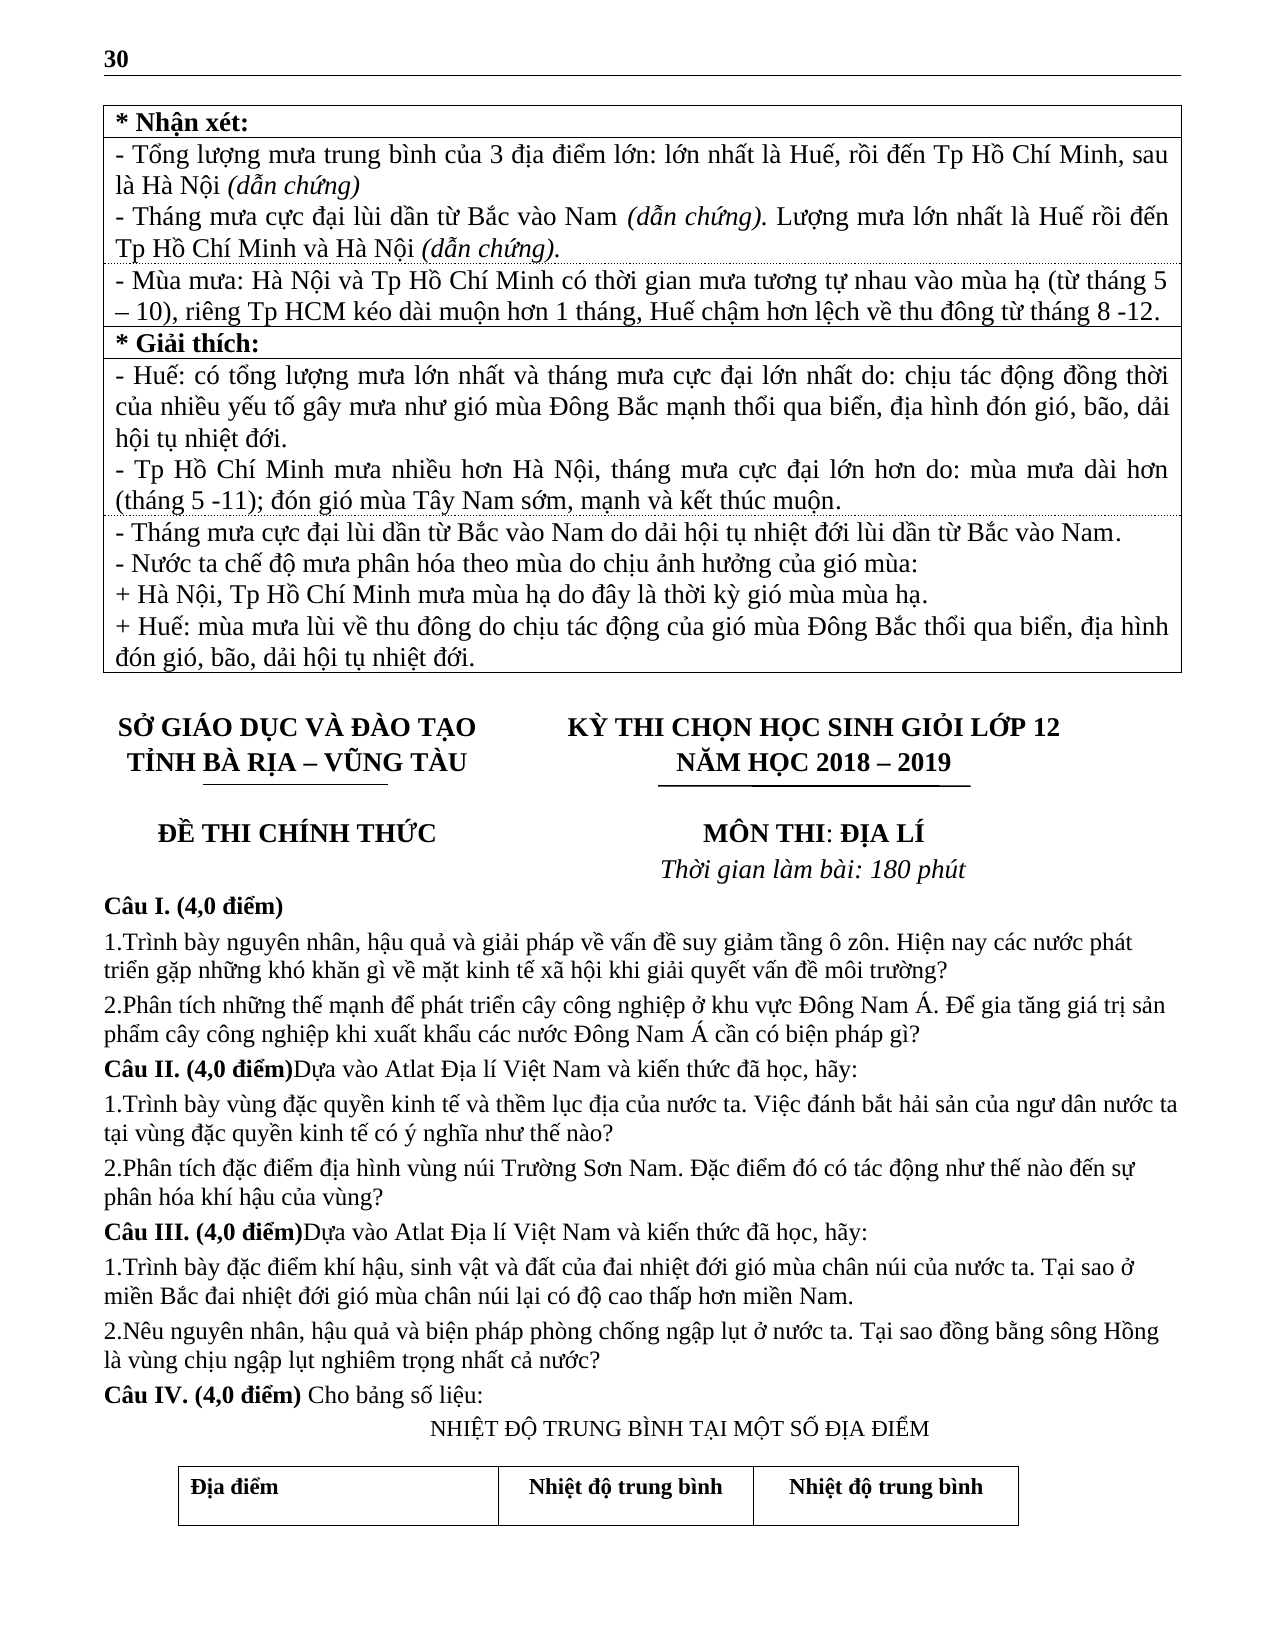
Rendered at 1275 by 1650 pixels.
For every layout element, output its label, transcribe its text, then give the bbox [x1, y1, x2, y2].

text 1.Trình bày vùng đặc quyền kinh tế và thềm lục địa của nước ta. Việc đánh bắt hải sản của ngư dân nước ta tại vùng đặc quyền kinh tế có ý nghĩa như thế nào? [103, 1089, 1181, 1147]
table_header SỞ GIÁO DỤC VÀ ĐÀO TẠO TỈNH BÀ RỊA – VŨNG TÀU ĐỀ THI CHÍNH THỨC [104, 708, 491, 885]
text 2.Phân tích những thế mạnh để phát triển cây công nghiệp ở khu vực Đông Nam Á. Để gia tăng giá trị sản phẩm cây công nghiệp khi xuất khẩu các nước Đông Nam Á cần có biện pháp gì? [103, 990, 1181, 1048]
table_cell - Huế: có tổng lượng mưa lớn nhất và tháng mưa cực đại lớn nhất do: chịu tác động đồng thời của nhiều yếu tố gây mưa như gió mùa Đông Bắc mạnh thổi qua biển, địa hình đón gió, bão, dải hội tụ nhiệt đới. - Tp Hồ Chí Minh mưa nhiều hơn Hà Nội, tháng mưa cực đại lớn hơn do: mùa mưa dài hơn (tháng 5 -11); đón gió mùa Tây Nam sớm, mạnh và kết thúc muộn. [104, 359, 1181, 515]
text Câu I. (4,0 điểm) [103, 891, 916, 920]
table_cell - Tháng mưa cực đại lùi dần từ Bắc vào Nam do dải hội tụ nhiệt đới lùi dần từ Bắc vào Nam. - Nước ta chế độ mưa phân hóa theo mùa do chịu ảnh hưởng của gió mùa: + Hà Nội, Tp Hồ Chí Minh mưa mùa hạ do đây là thời kỳ gió mùa mùa hạ. + Huế: mùa mưa lùi về thu đông do chịu tác động của gió mùa Đông Bắc thổi qua biển, địa hình đón gió, bão, dải hội tụ nhiệt đới. [104, 515, 1181, 672]
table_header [754, 1467, 1018, 1524]
table_cell * Giải thích: [104, 327, 1181, 358]
text Câu IV. (4,0 điểm) Cho bảng số liệu: [103, 1380, 916, 1409]
table_cell - Mùa mưa: Hà Nội và Tp Hồ Chí Minh có thời gian mưa tương tự nhau vào mùa hạ (từ tháng 5 – 10), riêng Tp HCM kéo dài muộn hơn 1 tháng, Huế chậm hơn lệch về thu đông từ tháng 8 -12. [104, 263, 1181, 326]
table_header Địa điểm [179, 1467, 498, 1524]
text 2.Nêu nguyên nhân, hậu quả và biện pháp phòng chống ngập lụt ở nước ta. Tại sao đồng bằng sông Hồng là vùng chịu ngập lụt nghiêm trọng nhất cả nước? [103, 1316, 1167, 1373]
text 1.Trình bày nguyên nhân, hậu quả và giải pháp về vấn đề suy giảm tầng ô zôn. Hiện nay các nước phát triển gặp những khó khăn gì về mặt kinh tế xã hội khi giải quyết vấn đề môi trường? [103, 927, 1181, 984]
list NHIỆT ĐỘ TRUNG BÌNH TẠI MỘT SỐ ĐỊA ĐIỂM [178, 1415, 1181, 1441]
text 2.Phân tích đặc điểm địa hình vùng núi Trường Sơn Nam. Đặc điểm đó có tác động như thế nào đến sự phân hóa khí hậu của vùng? [103, 1153, 1181, 1211]
table_cell - Tổng lượng mưa trung bình của 3 địa điểm lớn: lớn nhất là Huế, rồi đến Tp Hồ Chí Minh, sau là Hà Nội (dẫn chứng) - Tháng mưa cực đại lùi dần từ Bắc vào Nam (dẫn chứng). Lượng mưa lớn nhất là Huế rồi đến Tp Hồ Chí Minh và Hà Nội (dẫn chứng). [104, 138, 1181, 263]
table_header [499, 1467, 753, 1524]
text Câu II. (4,0 điểm)Dựa vào Atlat Địa lí Việt Nam và kiến thức đã học, hãy: [103, 1054, 916, 1083]
text 1.Trình bày đặc điểm khí hậu, sinh vật và đất của đai nhiệt đới gió mùa chân núi của nước ta. Tại sao ở miền Bắc đai nhiệt đới gió mùa chân núi lại có độ cao thấp hơn miền Nam. [103, 1252, 1167, 1310]
table_cell * Nhận xét: [104, 106, 1181, 137]
text Câu III. (4,0 điểm)Dựa vào Atlat Địa lí Việt Nam và kiến thức đã học, hãy: [103, 1217, 916, 1246]
table_header KỲ THI CHỌN HỌC SINH GIỎI LỚP 12 NĂM HỌC 2018 – 2019 MÔN THI: ĐỊA LÍ Thời gian làm bài: 180 phút [491, 708, 1137, 885]
